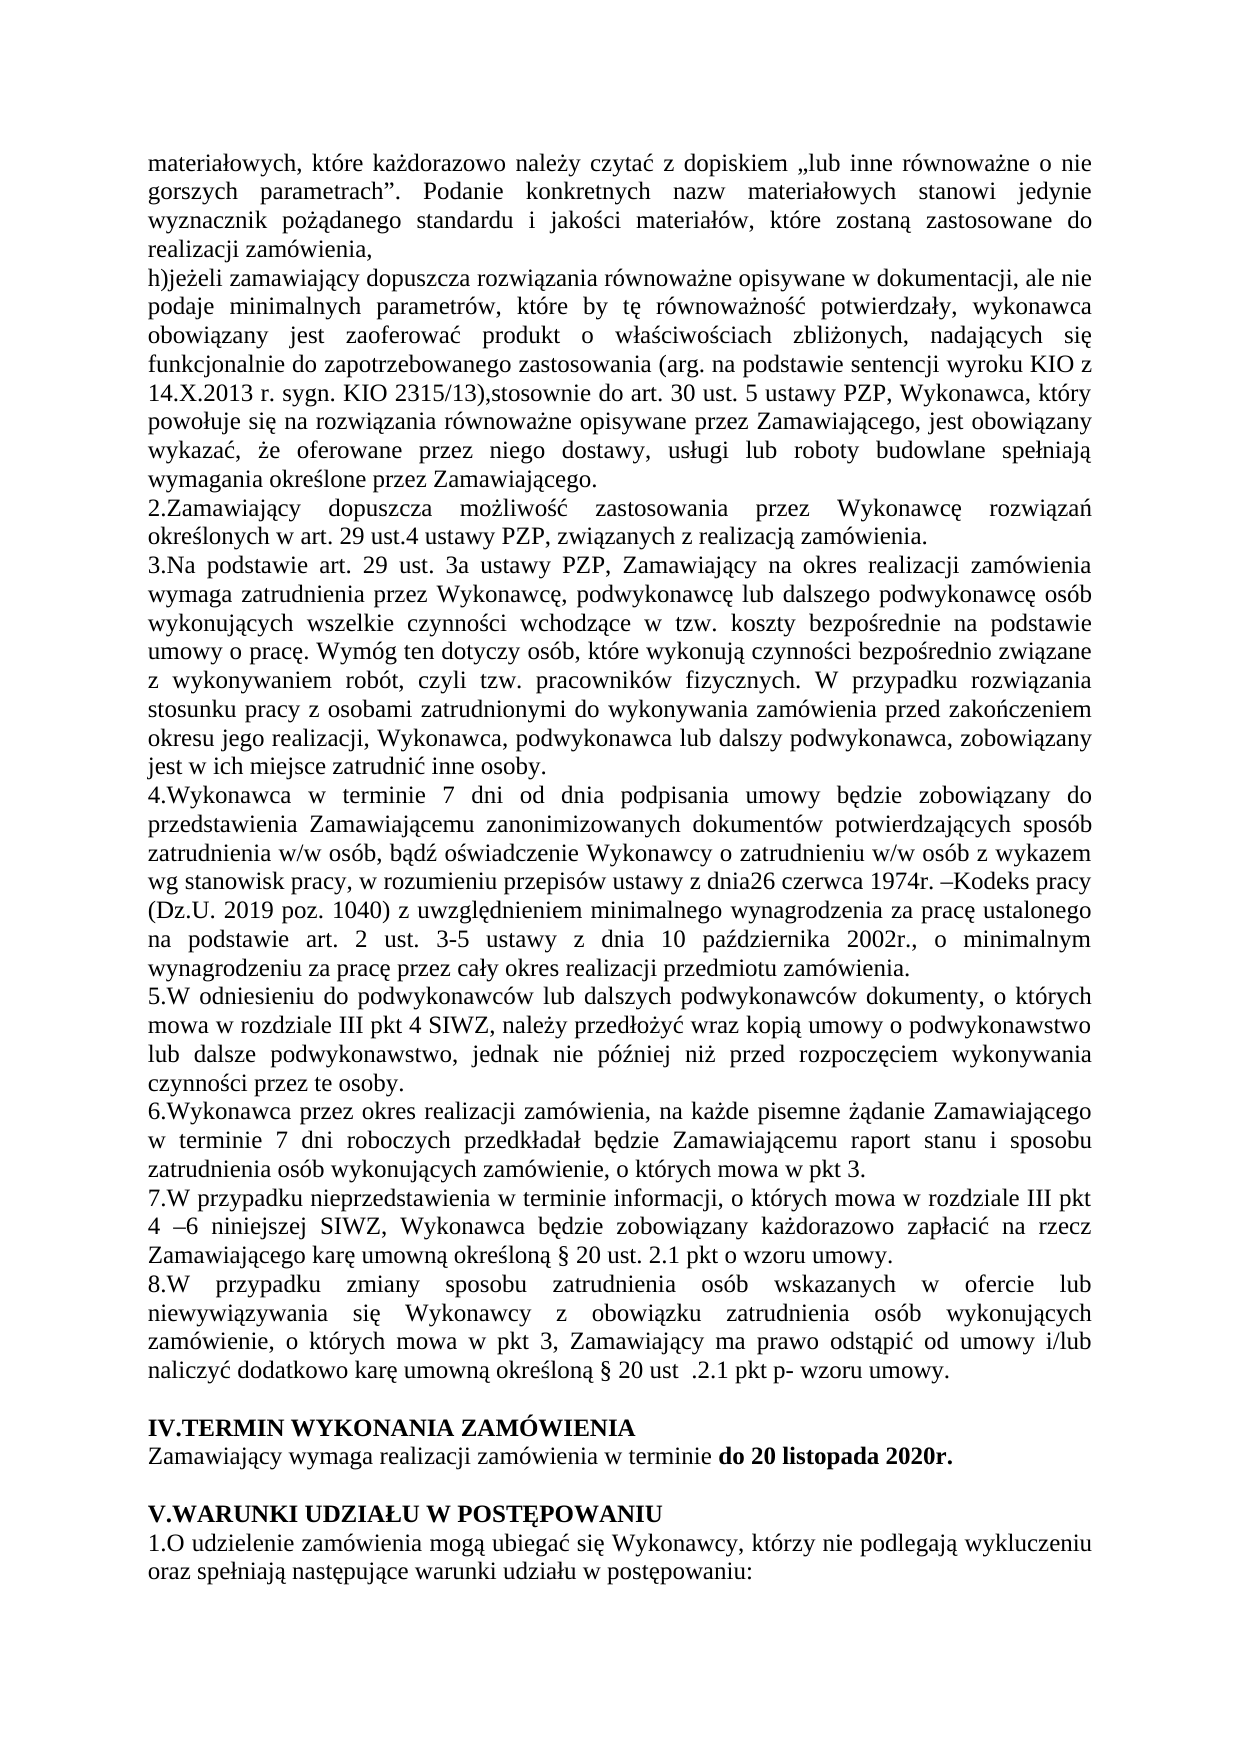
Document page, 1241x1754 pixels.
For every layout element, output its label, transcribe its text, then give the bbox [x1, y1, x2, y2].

text V.WARUNKI UDZIAŁU W POSTĘPOWANIU [148, 1499, 1093, 1528]
text 3.Na podstawie art. 29 ust. 3a ustawy PZP, Zamawiający na okres realizacji zamówienia wymaga zatrudnienia przez Wykonawcę, podwykonawcę lub dalszego podwykonawcę osób wykonujących wszelkie czynności wchodzące w tzw. koszty bezpośrednie na podstawie umowy o pracę. Wymóg ten dotyczy osób, które wykonują czynności bezpośrednio związane z wykonywaniem robót, czyli tzw. pracowników fizycznych. W przypadku rozwiązania stosunku pracy z osobami zatrudnionymi do wykonywania zamówienia przed zakończeniem okresu jego realizacji, Wykonawca, podwykonawca lub dalszy podwykonawca, zobowiązany jest w ich miejsce zatrudnić inne osoby. [148, 550, 1093, 780]
text 6.Wykonawca przez okres realizacji zamówienia, na każde pisemne żądanie Zamawiającego w terminie 7 dni roboczych przedkładał będzie Zamawiającemu raport stanu i sposobu zatrudnienia osób wykonujących zamówienie, o których mowa w pkt 3. [148, 1096, 1093, 1183]
text 8.W przypadku zmiany sposobu zatrudnienia osób wskazanych w ofercie lub niewywiązywania się Wykonawcy z obowiązku zatrudnienia osób wykonujących zamówienie, o których mowa w pkt 3, Zamawiający ma prawo odstąpić od umowy i/lub naliczyć dodatkowo karę umowną określoną § 20 ust .2.1 pkt p- wzoru umowy. [148, 1269, 1093, 1384]
text Zamawiający wymaga realizacji zamówienia w terminie do 20 listopada 2020r. [148, 1441, 1093, 1470]
text IV.TERMIN WYKONANIA ZAMÓWIENIA [148, 1413, 1093, 1441]
text 5.W odniesieniu do podwykonawców lub dalszych podwykonawców dokumenty, o których mowa w rozdziale III pkt 4 SIWZ, należy przedłożyć wraz kopią umowy o podwykonawstwo lub dalsze podwykonawstwo, jednak nie później niż przed rozpoczęciem wykonywania czynności przez te osoby. [148, 981, 1093, 1096]
text h)jeżeli zamawiający dopuszcza rozwiązania równoważne opisywane w dokumentacji, ale nie podaje minimalnych parametrów, które by tę równoważność potwierdzały, wykonawca obowiązany jest zaoferować produkt o właściwościach zbliżonych, nadających się funkcjonalnie do zapotrzebowanego zastosowania (arg. na podstawie sentencji wyroku KIO z 14.X.2013 r. sygn. KIO 2315/13),stosownie do art. 30 ust. 5 ustawy PZP, Wykonawca, który powołuje się na rozwiązania równoważne opisywane przez Zamawiającego, jest obowiązany wykazać, że oferowane przez niego dostawy, usługi lub roboty budowlane spełniają wymagania określone przez Zamawiającego. [148, 263, 1093, 493]
text 7.W przypadku nieprzedstawienia w terminie informacji, o których mowa w rozdziale III pkt 4 –6 niniejszej SIWZ, Wykonawca będzie zobowiązany każdorazowo zapłacić na rzecz Zamawiającego karę umowną określoną § 20 ust. 2.1 pkt o wzoru umowy. [148, 1183, 1093, 1269]
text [148, 148, 1093, 263]
text 2.Zamawiający dopuszcza możliwość zastosowania przez Wykonawcę rozwiązań określonych w art. 29 ust.4 ustawy PZP, związanych z realizacją zamówienia. [148, 493, 1093, 550]
text 4.Wykonawca w terminie 7 dni od dnia podpisania umowy będzie zobowiązany do przedstawienia Zamawiającemu zanonimizowanych dokumentów potwierdzających sposób zatrudnienia w/w osób, bądź oświadczenie Wykonawcy o zatrudnieniu w/w osób z wykazem wg stanowisk pracy, w rozumieniu przepisów ustawy z dnia26 czerwca 1974r. –Kodeks pracy (Dz.U. 2019 poz. 1040) z uwzględnieniem minimalnego wynagrodzenia za pracę ustalonego na podstawie art. 2 ust. 3-5 ustawy z dnia 10 października 2002r., o minimalnym wynagrodzeniu za pracę przez cały okres realizacji przedmiotu zamówienia. [148, 780, 1093, 981]
text 1.O udzielenie zamówienia mogą ubiegać się Wykonawcy, którzy nie podlegają wykluczeniu oraz spełniają następujące warunki udziału w postępowaniu: [148, 1528, 1093, 1585]
